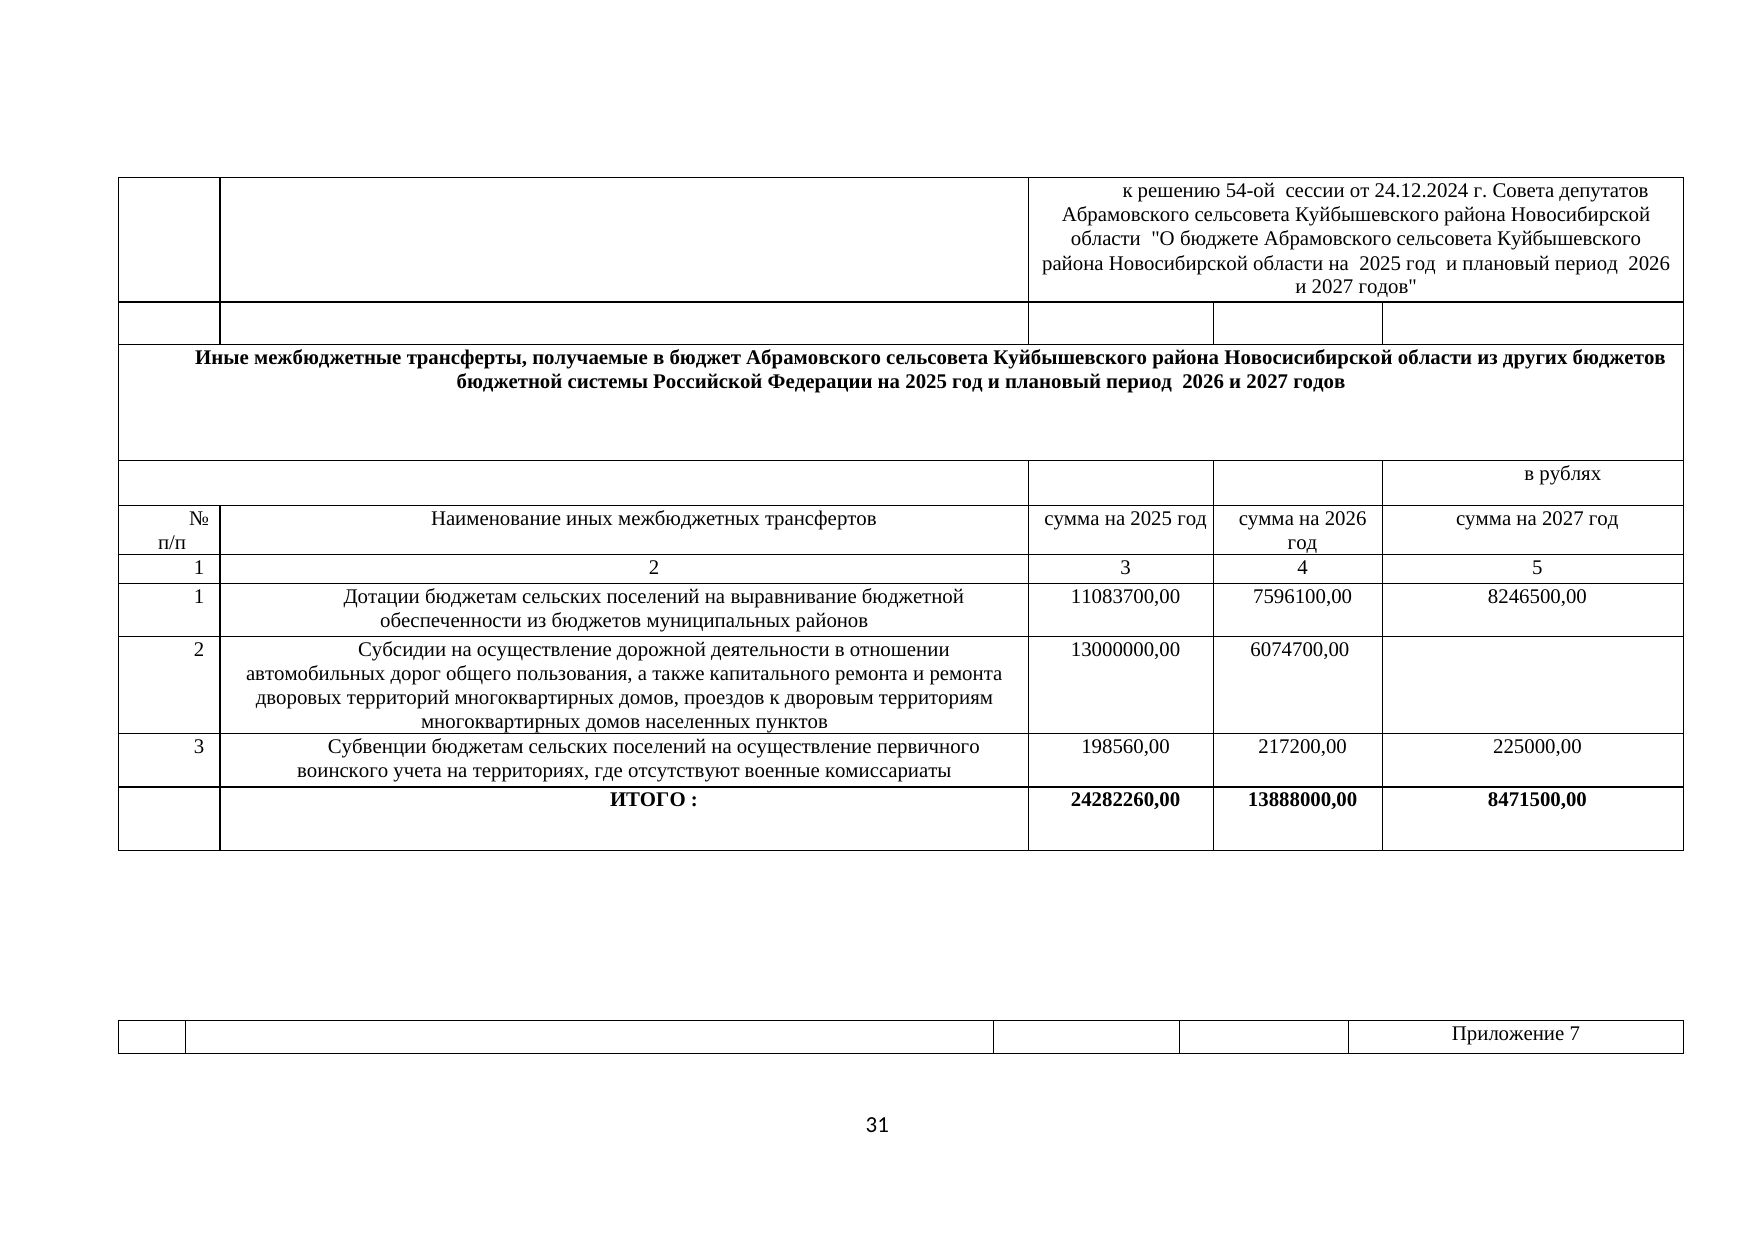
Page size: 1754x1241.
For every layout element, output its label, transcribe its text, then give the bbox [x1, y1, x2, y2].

table_cell в рублях [1383, 461, 1683, 505]
table_cell к решению 54-ой сессии от 24.12.2024 г. Совета депутатов Абрамовского сельсовета Куйбышевского района Новосибирской области "О бюджете Абрамовского сельсовета Куйбышевского района Новосибирской области на 2025 год и плановый период 2026 и 2027 годов" [1029, 178, 1683, 301]
table_cell 7596100,00 [1214, 584, 1382, 636]
table_cell сумма на 2026 год [1214, 506, 1382, 554]
table_cell 13888000,00 [1214, 788, 1382, 850]
table_cell 8471500,00 [1383, 788, 1683, 850]
table_cell Иные межбюджетные трансферты, получаемые в бюджет Абрамовского сельсовета Куйбышевского района Новосисибирской области из других бюджетов бюджетной системы Российской Федерации на 2025 год и плановый период 2026 и 2027 годов [119, 345, 1683, 460]
table_header Приложение 7 [1349, 1021, 1683, 1052]
table_cell 225000,00 [1383, 734, 1683, 786]
table_cell [1214, 461, 1382, 505]
table_cell Субсидии на осуществление дорожной деятельности в отношении автомобильных дорог общего пользования, а также капитального ремонта и ремонта дворовых территорий многоквартирных домов, проездов к дворовым территориям многоквартирных домов населенных пунктов [221, 637, 1028, 733]
table_cell Субвенции бюджетам сельских поселений на осуществление первичного воинского учета на территориях, где отсутствуют военные комиссариаты [221, 734, 1028, 786]
table_header [994, 1021, 1179, 1052]
table_cell 24282260,00 [1029, 788, 1213, 850]
table_cell [119, 461, 1028, 505]
table_header [1180, 1021, 1348, 1052]
table_cell [119, 178, 219, 301]
table_cell 2 [119, 637, 219, 733]
table_cell 3 [1029, 555, 1213, 583]
table_cell [1383, 303, 1683, 343]
table_cell 198560,00 [1029, 734, 1213, 786]
table_cell Наименование иных межбюджетных трансфертов [221, 506, 1028, 554]
table_cell 8246500,00 [1383, 584, 1683, 636]
table_cell 11083700,00 [1029, 584, 1213, 636]
table_cell [119, 303, 219, 343]
table_cell 1 [119, 584, 219, 636]
table_cell 13000000,00 [1029, 637, 1213, 733]
table_cell [1383, 637, 1683, 733]
table_cell 4 [1214, 555, 1382, 583]
table_cell сумма на 2027 год [1383, 506, 1683, 554]
table_cell [1214, 303, 1382, 343]
table_cell [1029, 461, 1213, 505]
table_cell [221, 178, 1028, 301]
table_cell [1029, 303, 1213, 343]
table_cell сумма на 2025 год [1029, 506, 1213, 554]
table_cell ИТОГО : [221, 788, 1028, 850]
table_cell № п/п [119, 506, 219, 554]
table_header [119, 1021, 185, 1052]
table_cell 217200,00 [1214, 734, 1382, 786]
table_cell [119, 788, 219, 850]
table_cell [221, 303, 1028, 343]
table_cell 2 [221, 555, 1028, 583]
table_cell 5 [1383, 555, 1683, 583]
table_cell 6074700,00 [1214, 637, 1382, 733]
table_header [186, 1021, 993, 1052]
table_cell Дотации бюджетам сельских поселений на выравнивание бюджетной обеспеченности из бюджетов муниципальных районов [221, 584, 1028, 636]
table_cell 1 [119, 555, 219, 583]
table_cell 3 [119, 734, 219, 786]
